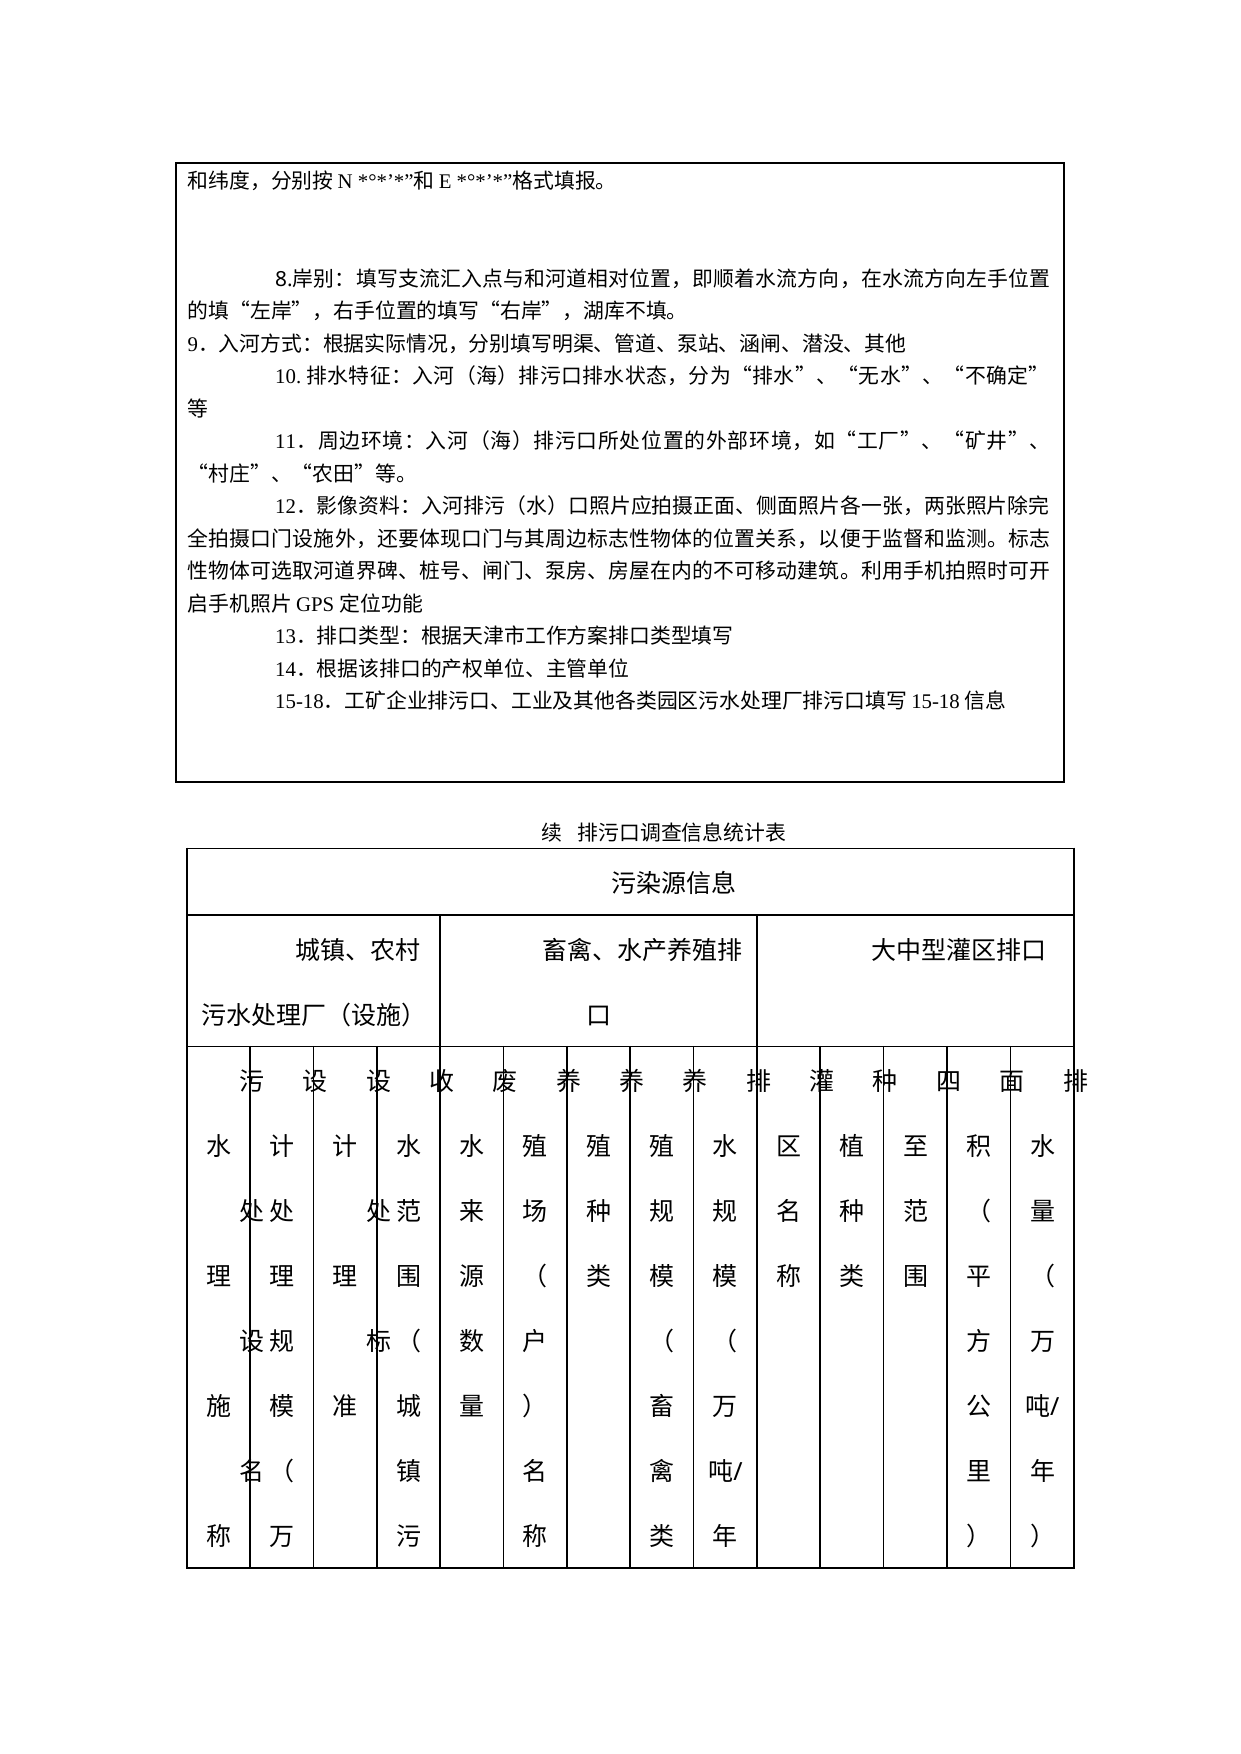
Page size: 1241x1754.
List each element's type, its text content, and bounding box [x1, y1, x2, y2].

table_cell 大中型灌区排口 [758, 916, 1073, 1046]
table_cell 面积（平方公里） [948, 1047, 1010, 1567]
table_cell 四至范围 [884, 1047, 946, 1567]
table_cell 废水来源数量 [441, 1047, 503, 1567]
table_cell 种植种类 [821, 1047, 883, 1567]
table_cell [378, 1047, 439, 1567]
table_cell 养殖场（户）名称 [504, 1047, 566, 1567]
table_cell 污水 处理 设施 名称 [188, 1047, 249, 1567]
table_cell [631, 1047, 693, 1567]
table_cell 灌区名称 [758, 1047, 819, 1567]
table_cell 城镇、农村污水处理厂（设施） [188, 916, 439, 1046]
table_cell 养殖种类 [568, 1047, 629, 1567]
table_cell 排水规模（万吨/年） [694, 1047, 756, 1567]
table_cell 设计处理规模（万吨/年） [251, 1047, 313, 1567]
table_cell 排水量（万吨/年） [1011, 1047, 1073, 1567]
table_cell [177, 164, 1063, 781]
table_cell 设计 处理 标准 [314, 1047, 376, 1567]
text 续 排污口调查信息统计表 [187, 815, 1053, 848]
table_cell 畜禽、水产养殖排口 [441, 916, 756, 1046]
table_header 污染源信息 [188, 849, 1073, 914]
